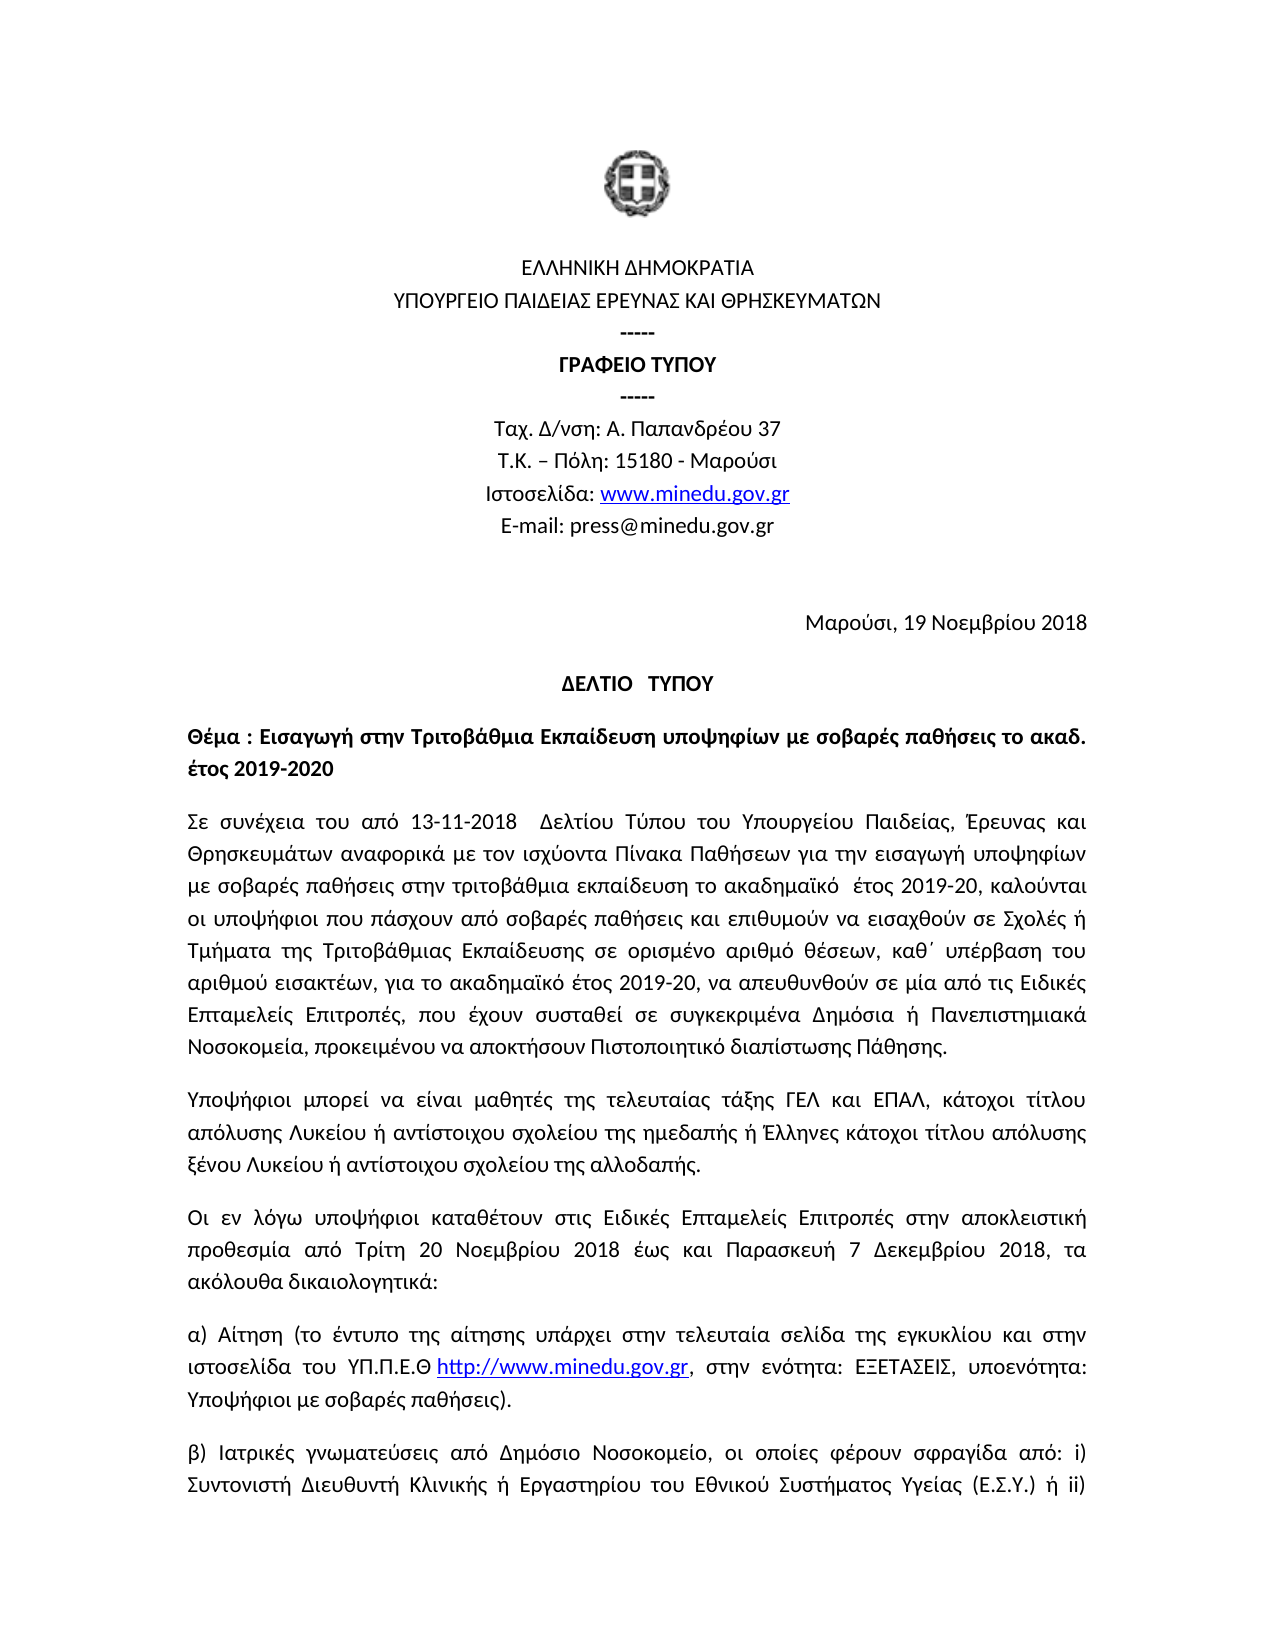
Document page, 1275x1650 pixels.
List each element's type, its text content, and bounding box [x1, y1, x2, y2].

text Μαρούσι, 19 Νοεμβρίου 2018 [187, 575, 1087, 636]
text ----- [187, 382, 1087, 410]
text α) Αίτηση (το έντυπο της αίτησης υπάρχει στην τελευταία σελίδα της εγκυκλίου και στην ιστοσελίδα του ΥΠ.Π.Ε.Θ http://www.minedu.gov.gr, στην ενότητα: ΕΞΕΤΑΣΕΙΣ, υποενότητα: Υποψήφιοι με σοβαρές παθήσεις). [187, 1320, 1087, 1413]
text Θέμα : Eισαγωγή στην Τριτοβάθμια Εκπαίδευση υποψηφίων με σοβαρές παθήσεις το ακαδ. έτος 2019-2020 [187, 722, 1087, 782]
text ΓΡΑΦΕΙΟ ΤΥΠΟΥ [187, 350, 1087, 378]
text E-mail: press@minedu.gov.gr [187, 511, 1087, 571]
picture [603, 150, 672, 218]
text Ιστοσελίδα: www.minedu.gov.gr [187, 479, 1087, 507]
text Τ.Κ. – Πόλη: 15180 - Μαρούσι [187, 447, 1087, 475]
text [187, 1438, 1087, 1498]
text ΥΠΟΥΡΓΕΙΟ ΠΑΙΔΕΙΑΣ ΕΡΕΥΝΑΣ ΚΑΙ ΘΡΗΣΚΕΥΜΑΤΩΝ [187, 286, 1087, 314]
text ΕΛΛΗΝΙΚΗ ΔΗΜΟΚΡΑΤΙΑ [187, 253, 1087, 282]
text Ταχ. Δ/νση: Α. Παπανδρέου 37 [187, 414, 1087, 442]
text Οι εν λόγω υποψήφιοι καταθέτουν στις Ειδικές Επταμελείς Επιτροπές στην αποκλειστική προθεσμία από Τρίτη 20 Νοεμβρίου 2018 έως και Παρασκευή 7 Δεκεμβρίου 2018, τα ακόλουθα δικαιολογητικά: [187, 1203, 1087, 1295]
text ----- [187, 318, 1087, 346]
text Υποψήφιοι μπορεί να είναι μαθητές της τελευταίας τάξης ΓΕΛ και ΕΠΑΛ, κάτοχοι τίτλου απόλυσης Λυκείου ή αντίστοιχου σχολείου της ημεδαπής ή Έλληνες κάτοχοι τίτλου απόλυσης ξένου Λυκείου ή αντίστοιχου σχολείου της αλλοδαπής. [187, 1086, 1087, 1178]
text ΔΕΛΤΙΟ ΤΥΠΟΥ [187, 669, 1087, 697]
text Σε συνέχεια του από 13-11-2018 Δελτίου Τύπου του Υπουργείου Παιδείας, Έρευνας και Θρησκευμάτων αναφορικά με τον ισχύοντα Πίνακα Παθήσεων για την εισαγωγή υποψηφίων με σοβαρές παθήσεις στην τριτοβάθμια εκπαίδευση το ακαδημαϊκό έτος 2019-20, καλούνται οι υποψήφιοι που πάσχουν από σοβαρές παθήσεις και επιθυμούν να εισαχθούν σε Σχολές ή Τμήματα της Τριτοβάθμιας Εκπαίδευσης σε ορισμένο αριθμό θέσεων, καθ΄ υπέρβαση του αριθμού εισακτέων, για το ακαδημαϊκό έτος 2019-20, να απευθυνθούν σε μία από τις Ειδικές Επταμελείς Επιτροπές, που έχουν συσταθεί σε συγκεκριμένα Δημόσια ή Πανεπιστημιακά Νοσοκομεία, προκειμένου να αποκτήσουν Πιστοποιητικό διαπίστωσης Πάθησης. [187, 807, 1087, 1061]
